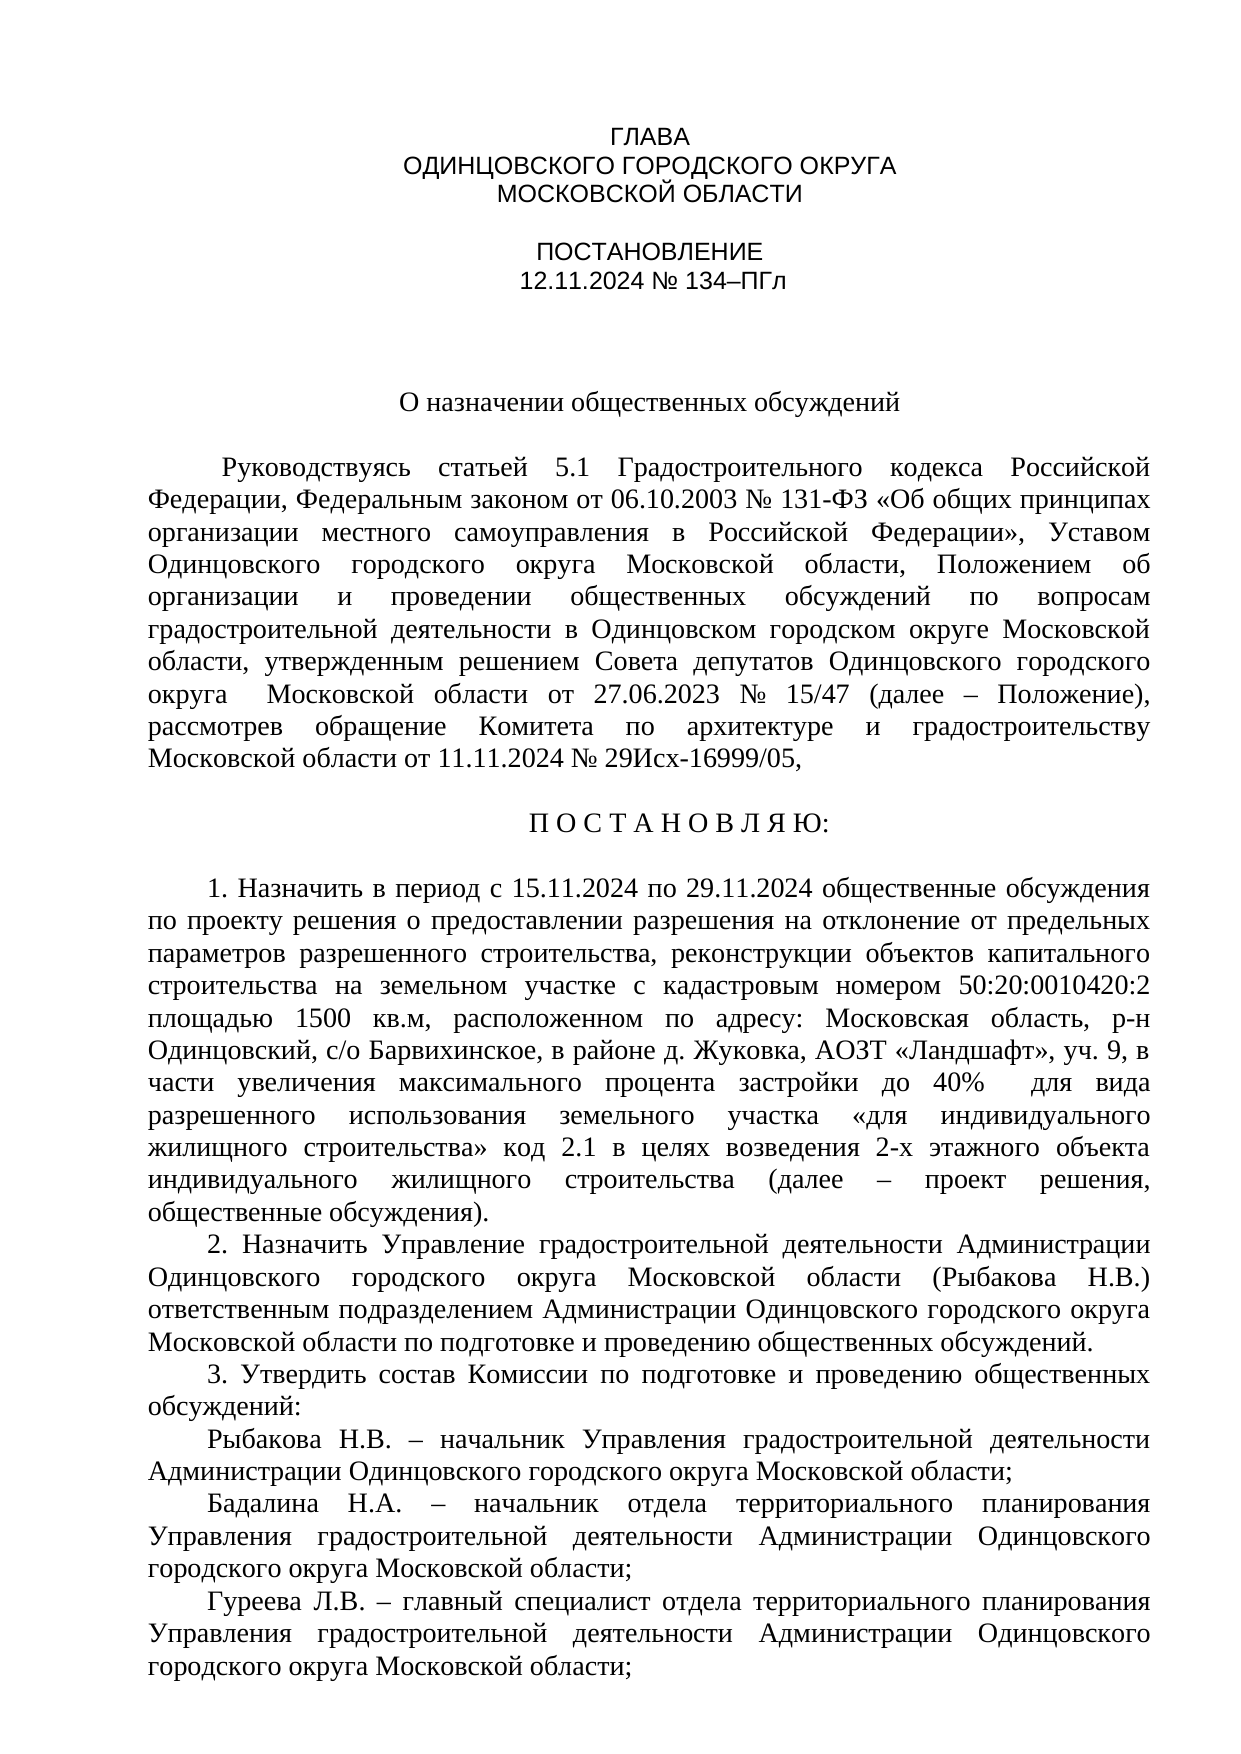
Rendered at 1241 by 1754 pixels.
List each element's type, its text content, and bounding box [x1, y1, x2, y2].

text ГЛАВА [148, 122, 1152, 151]
text ПОСТАНОВЛЕНИЕ [148, 237, 1152, 266]
text ОДИНЦОВСКОГО ГОРОДСКОГО ОКРУГА [148, 151, 1152, 179]
text О назначении общественных обсуждений [148, 385, 1152, 417]
text Руководствуясь статьей 5.1 Градостроительного кодекса Российской Федерации, Федеральным законом от 06.10.2003 № 131-ФЗ «Об общих принципах организации местного самоуправления в Российской Федерации», Уставом Одинцовского городского округа Московской области, Положением об организации и проведении общественных обсуждений по вопросам градостроительной деятельности в Одинцовском городском округе Московской области, утвержденным решением Совета депутатов Одинцовского городского округа Московской области от 27.06.2023 № 15/47 (далее – Положение), рассмотрев обращение Комитета по архитектуре и градостроительству Московской области от 11.11.2024 № 29Исх-16999/05, [148, 450, 1152, 774]
text Бадалина Н.А. – начальник отдела территориального планирования Управления градостроительной деятельности Администрации Одинцовского городского округа Московской области; [148, 1487, 1152, 1584]
text Гуреева Л.В. – главный специалист отдела территориального планирования Управления градостроительной деятельности Администрации Одинцовского городского округа Московской области; [148, 1584, 1152, 1681]
text МОСКОВСКОЙ ОБЛАСТИ [148, 179, 1152, 208]
text 12.11.2024 № 134–ПГл [148, 266, 1152, 294]
text 1. Назначить в период с 15.11.2024 по 29.11.2024 общественные обсуждения по проекту решения о предоставлении разрешения на отклонение от предельных параметров разрешенного строительства, реконструкции объектов капитального строительства на земельном участке с кадастровым номером 50:20:0010420:2 площадью 1500 кв.м, расположенном по адресу: Московская область, р-н Одинцовский, с/о Барвихинское, в районе д. Жуковка, АОЗТ «Ландшафт», уч. 9, в части увеличения максимального процента застройки до 40% для вида разрешенного использования земельного участка «для индивидуального жилищного строительства» код 2.1 в целях возведения 2-х этажного объекта индивидуального жилищного строительства (далее – проект решения, общественные обсуждения). [148, 871, 1152, 1227]
text П О С Т А Н О В Л Я Ю: [148, 806, 1152, 839]
text 2. Назначить Управление градостроительной деятельности Администрации Одинцовского городского округа Московской области (Рыбакова Н.В.) ответственным подразделением Администрации Одинцовского городского округа Московской области по подготовке и проведению общественных обсуждений. [148, 1227, 1152, 1357]
text Рыбакова Н.В. – начальник Управления градостроительной деятельности Администрации Одинцовского городского округа Московской области; [148, 1422, 1152, 1487]
text 3. Утвердить состав Комиссии по подготовке и проведению общественных обсуждений: [148, 1357, 1152, 1422]
